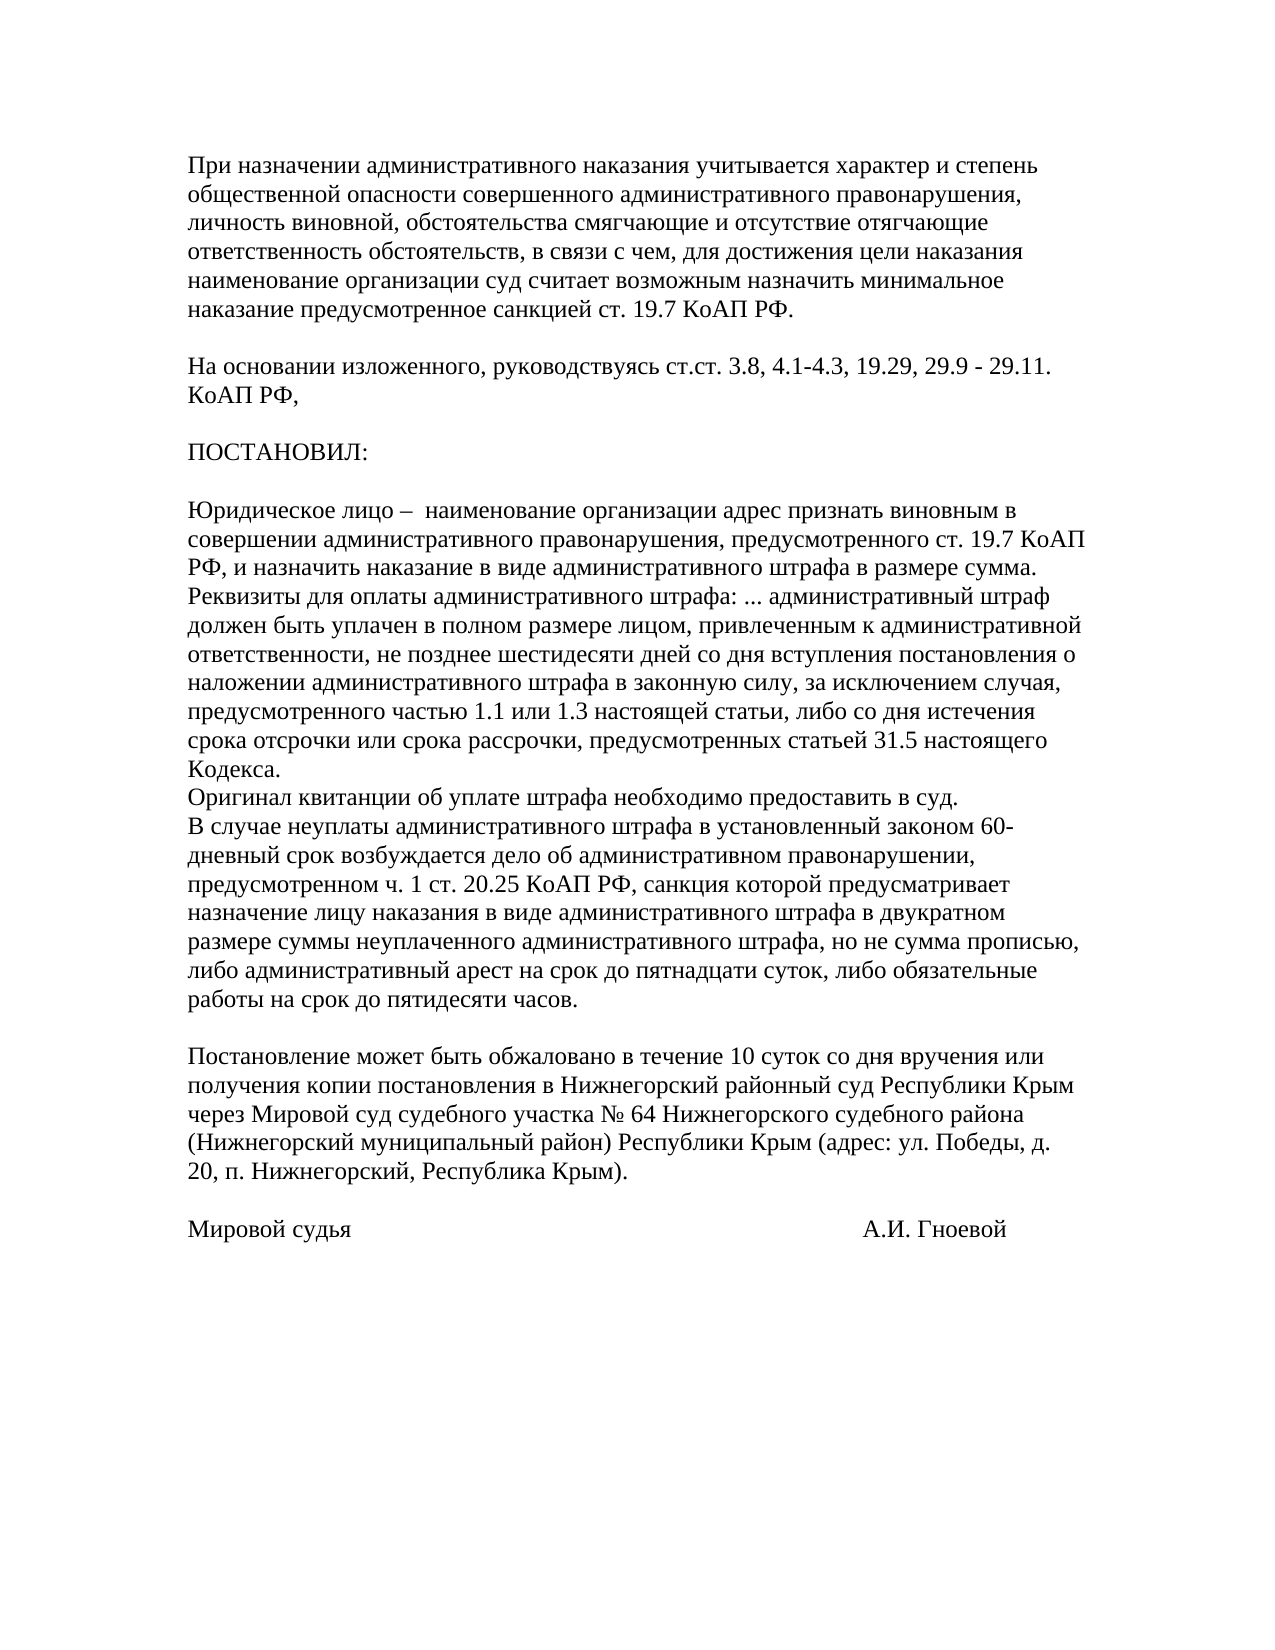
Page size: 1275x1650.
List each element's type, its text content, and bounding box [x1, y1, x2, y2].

text ПОСТАНОВИЛ: [187, 437, 1087, 466]
text Мировой судья А.И. Гноевой [187, 1214, 1087, 1242]
text Оригинал квитанции об уплате штрафа необходимо предоставить в суд. [187, 782, 1087, 811]
text Постановление может быть обжаловано в течение 10 суток со дня вручения или получения копии постановления в Нижнегорский районный суд Республики Крым через Мировой суд судебного участка № 64 Нижнегорского судебного района (Нижнегорский муниципальный район) Республики Крым (адрес: ул. Победы, д. 20, п. Нижнегорский, Республика Крым). [187, 1041, 1087, 1185]
text При назначении административного наказания учитывается характер и степень общественной опасности совершенного административного правонарушения, личность виновной, обстоятельства смягчающие и отсутствие отягчающие ответственность обстоятельств, в связи с чем, для достижения цели наказания наименование организации суд считает возможным назначить минимальное наказание предусмотренное санкцией ст. 19.7 КоАП РФ. [187, 150, 1087, 322]
text На основании изложенного, руководствуясь ст.ст. 3.8, 4.1-4.3, 19.29, 29.9 - 29.11. КоАП РФ, [187, 351, 1087, 409]
text В случае неуплаты административного штрафа в установленный законом 60-дневный срок возбуждается дело об административном правонарушении, предусмотренном ч. 1 ст. 20.25 КоАП РФ, санкция которой предусматривает назначение лицу наказания в виде административного штрафа в двукратном размере суммы неуплаченного административного штрафа, но не сумма прописью, либо административный арест на срок до пятнадцати суток, либо обязательные работы на срок до пятидесяти часов. [187, 811, 1087, 1012]
text Юридическое лицо – наименование организации адрес признать виновным в совершении административного правонарушения, предусмотренного ст. 19.7 КоАП РФ, и назначить наказание в виде административного штрафа в размере сумма. [187, 495, 1087, 581]
text Реквизиты для оплаты административного штрафа: ... административный штраф должен быть уплачен в полном размере лицом, привлеченным к административной ответственности, не позднее шестидесяти дней со дня вступления постановления о наложении административного штрафа в законную силу, за исключением случая, предусмотренного частью 1.1 или 1.3 настоящей статьи, либо со дня истечения срока отсрочки или срока рассрочки, предусмотренных статьей 31.5 настоящего Кодекса. [187, 581, 1087, 782]
